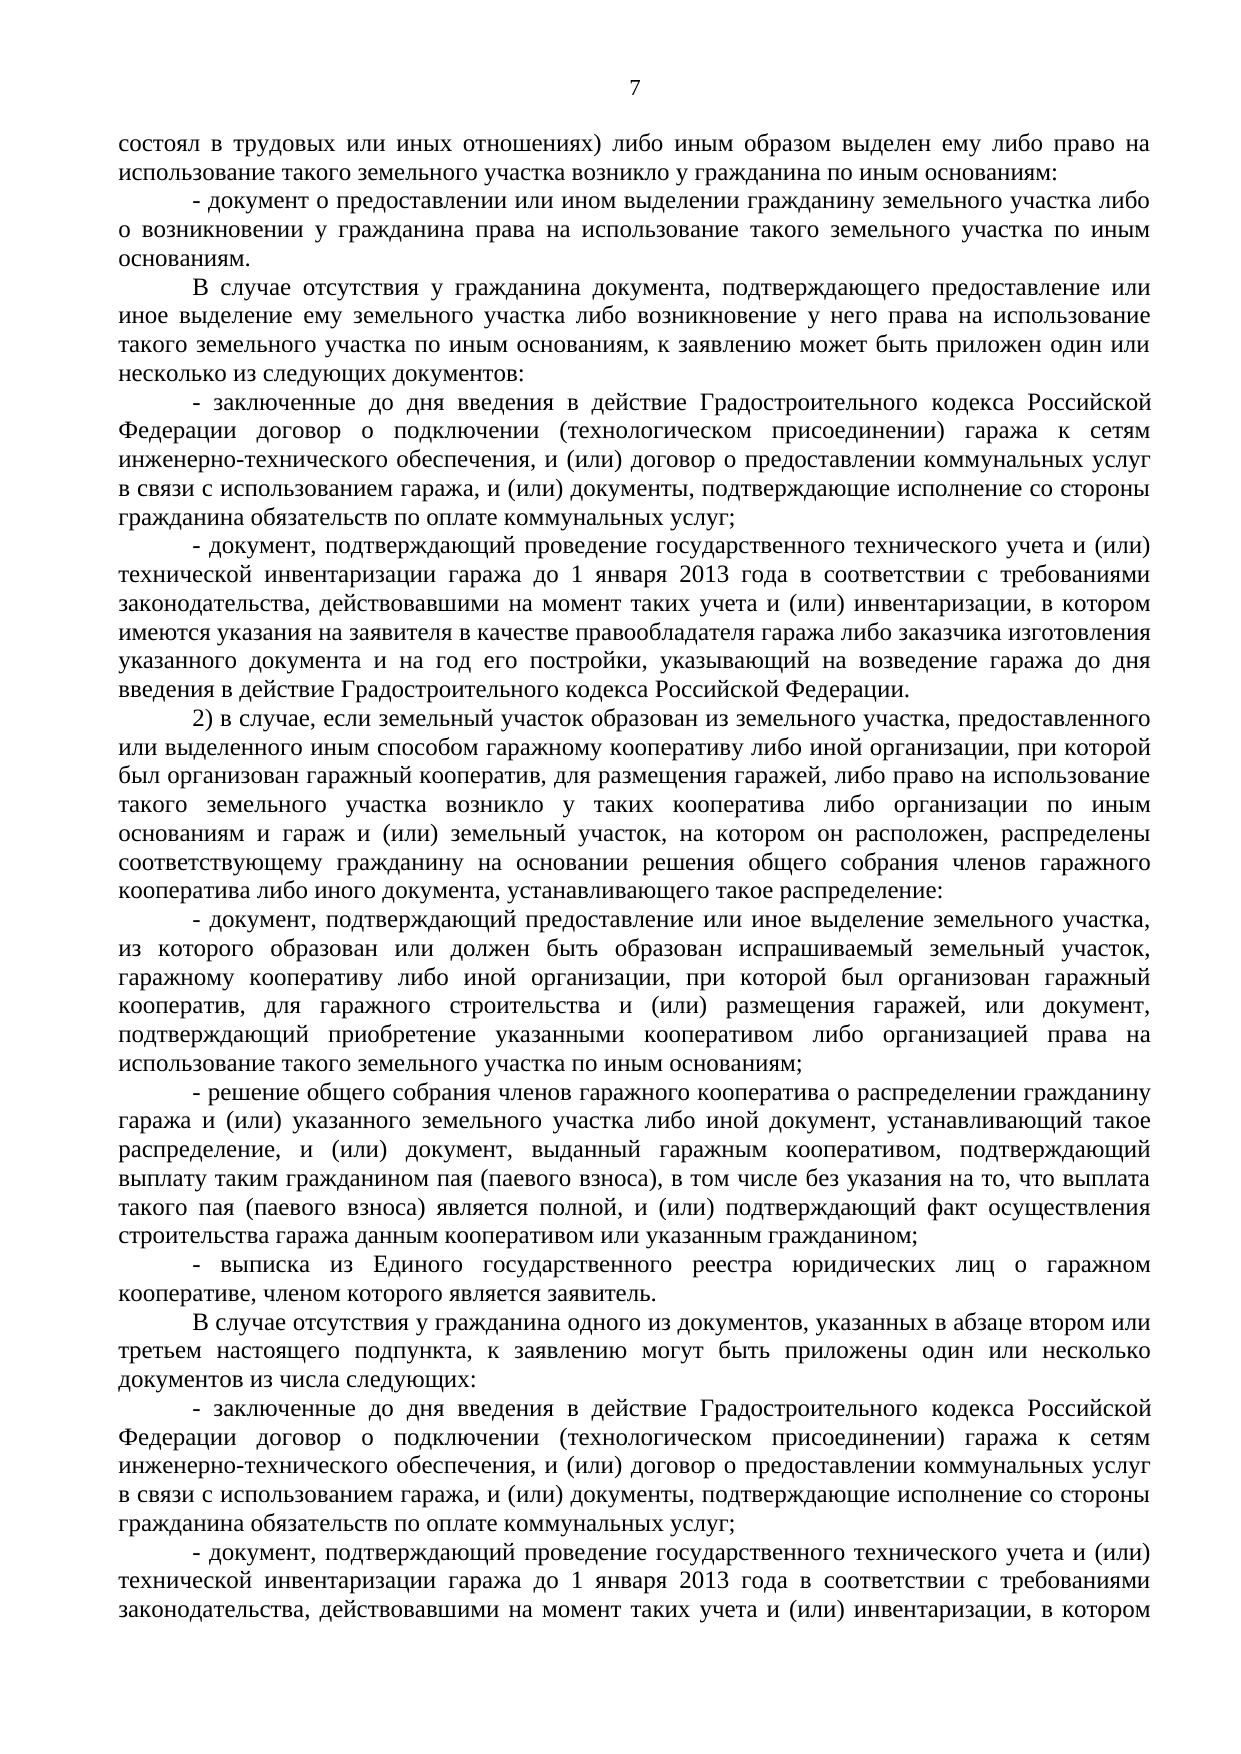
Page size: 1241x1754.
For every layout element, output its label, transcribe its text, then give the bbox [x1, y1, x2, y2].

text - заключенные до дня введения в действие Градостроительного кодекса Российской Федерации договор о подключении (технологическом присоединении) гаража к сетям инженерно-технического обеспечения, и (или) договор о предоставлении коммунальных услуг в связи с использованием гаража, и (или) документы, подтверждающие исполнение со стороны гражданина обязательств по оплате коммунальных услуг; [118, 387, 1152, 531]
text - документ о предоставлении или ином выделении гражданину земельного участка либо о возникновении у гражданина права на использование такого земельного участка по иным основаниям. [118, 186, 1152, 272]
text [118, 1537, 1152, 1623]
text - решение общего собрания членов гаражного кооператива о распределении гражданину гаража и (или) указанного земельного участка либо иной документ, устанавливающий такое распределение, и (или) документ, выданный гаражным кооперативом, подтверждающий выплату таким гражданином пая (паевого взноса), в том числе без указания на то, что выплата такого пая (паевого взноса) является полной, и (или) подтверждающий факт осуществления строительства гаража данным кооперативом или указанным гражданином; [118, 1077, 1152, 1249]
text В случае отсутствия у гражданина документа, подтверждающего предоставление или иное выделение ему земельного участка либо возникновение у него права на использование такого земельного участка по иным основаниям, к заявлению может быть приложен один или несколько из следующих документов: [118, 272, 1152, 387]
text - документ, подтверждающий предоставление или иное выделение земельного участка, из которого образован или должен быть образован испрашиваемый земельный участок, гаражному кооперативу либо иной организации, при которой был организован гаражный кооператив, для гаражного строительства и (или) размещения гаражей, или документ, подтверждающий приобретение указанными кооперативом либо организацией права на использование такого земельного участка по иным основаниям; [118, 904, 1152, 1077]
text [118, 128, 1152, 186]
text - заключенные до дня введения в действие Градостроительного кодекса Российской Федерации договор о подключении (технологическом присоединении) гаража к сетям инженерно-технического обеспечения, и (или) договор о предоставлении коммунальных услуг в связи с использованием гаража, и (или) документы, подтверждающие исполнение со стороны гражданина обязательств по оплате коммунальных услуг; [118, 1393, 1152, 1537]
text - выписка из Единого государственного реестра юридических лиц о гаражном кооперативе, членом которого является заявитель. [118, 1249, 1152, 1307]
text 2) в случае, если земельный участок образован из земельного участка, предоставленного или выделенного иным способом гаражному кооперативу либо иной организации, при которой был организован гаражный кооператив, для размещения гаражей, либо право на использование такого земельного участка возникло у таких кооператива либо организации по иным основаниям и гараж и (или) земельный участок, на котором он расположен, распределены соответствующему гражданину на основании решения общего собрания членов гаражного кооператива либо иного документа, устанавливающего такое распределение: [118, 703, 1152, 904]
text В случае отсутствия у гражданина одного из документов, указанных в абзаце втором или третьем настоящего подпункта, к заявлению могут быть приложены один или несколько документов из числа следующих: [118, 1307, 1152, 1393]
